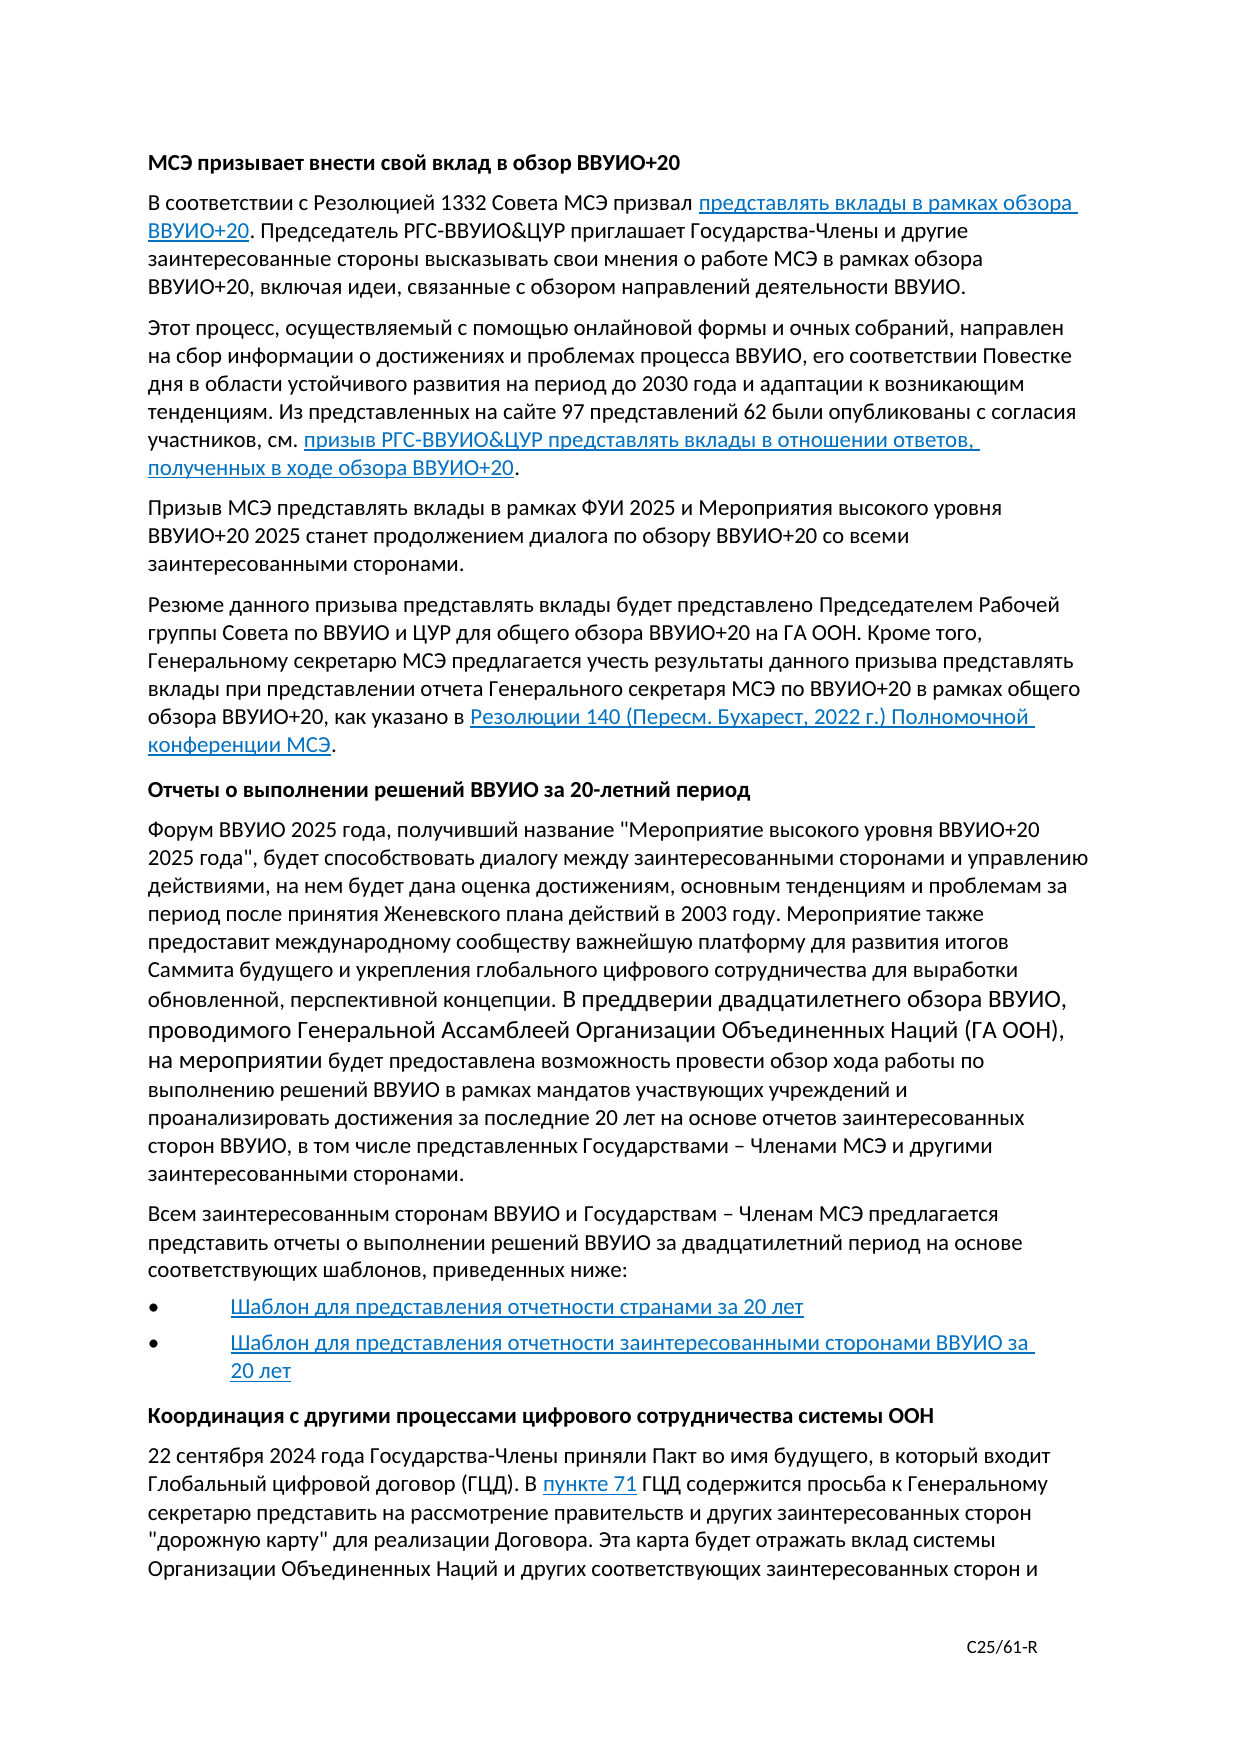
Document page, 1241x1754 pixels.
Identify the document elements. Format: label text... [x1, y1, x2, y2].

text Этот процесс, осуществляемый с помощью онлайновой формы и очных собраний, направлен на сбор информации о достижениях и проблемах процесса ВВУИО, его соответствии Повестке дня в области устойчивого развития на период до 2030 года и адаптации к возникающим тенденциям. Из представленных на сайте 97 представлений 62 были опубликованы с согласия участников, см. призыв РГС-ВВУИО&ЦУР представлять вклады в отношении ответов, полученных в ходе обзора ВВУИО+20. [148, 313, 1092, 481]
subtitle МСЭ призывает внести свой вклад в обзор ВВУИО+20 [148, 148, 1092, 176]
text • Шаблон для представления отчетности заинтересованными сторонами ВВУИО за 20 лет [148, 1328, 1092, 1384]
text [148, 1442, 1092, 1582]
text Призыв МСЭ представлять вклады в рамках ФУИ 2025 и Мероприятия высокого уровня ВВУИО+20 2025 станет продолжением диалога по обзору ВВУИО+20 со всеми заинтересованными сторонами. [148, 493, 1092, 577]
subtitle Отчеты о выполнении решений ВВУИО за 20-летний период [148, 775, 1092, 803]
text Резюме данного призыва представлять вклады будет представлено Председателем Рабочей группы Совета по ВВУИО и ЦУР для общего обзора ВВУИО+20 на ГА ООН. Кроме того, Генеральному секретарю МСЭ предлагается учесть результаты данного призыва представлять вклады при представлении отчета Генерального секретаря МСЭ по ВВУИО+20 в рамках общего обзора ВВУИО+20, как указано в Резолюции 140 (Пересм. Бухарест, 2022 г.) Полномочной конференции МСЭ. [148, 590, 1092, 758]
text Всем заинтересованным сторонам ВВУИО и Государствам – Членам МСЭ предлагается представить отчеты о выполнении решений ВВУИО за двадцатилетний период на основе соответствующих шаблонов, приведенных ниже: [148, 1199, 1092, 1284]
subtitle Координация с другими процессами цифрового сотрудничества системы ООН [148, 1401, 1092, 1429]
text • Шаблон для представления отчетности странами за 20 лет [148, 1292, 1092, 1320]
text Форум ВВУИО 2025 года, получивший название "Мероприятие высокого уровня ВВУИО+20 2025 года", будет способствовать диалогу между заинтересованными сторонами и управлению действиями, на нем будет дана оценка достижениям, основным тенденциям и проблемам за период после принятия Женевского плана действий в 2003 году. Мероприятие также предоставит международному сообществу важнейшую платформу для развития итогов Саммита будущего и укрепления глобального цифрового сотрудничества для выработки обновленной, перспективной концепции. В преддверии двадцатилетнего обзора ВВУИО, проводимого Генеральной Ассамблеей Организации Объединенных Наций (ГА ООН), на мероприятии будет предоставлена возможность провести обзор хода работы по выполнению решений ВВУИО в рамках мандатов участвующих учреждений и проанализировать достижения за последние 20 лет на основе отчетов заинтересованных сторон ВВУИО, в том числе представленных Государствами – Членами МСЭ и другими заинтересованными сторонами. [148, 815, 1092, 1187]
text В соответствии с Резолюцией 1332 Совета МСЭ призвал представлять вклады в рамках обзора ВВУИО+20. Председатель РГС-ВВУИО&ЦУР приглашает Государства-Члены и другие заинтересованные стороны высказывать свои мнения о работе МСЭ в рамках обзора ВВУИО+20, включая идеи, связанные с обзором направлений деятельности ВВУИО. [148, 188, 1092, 300]
